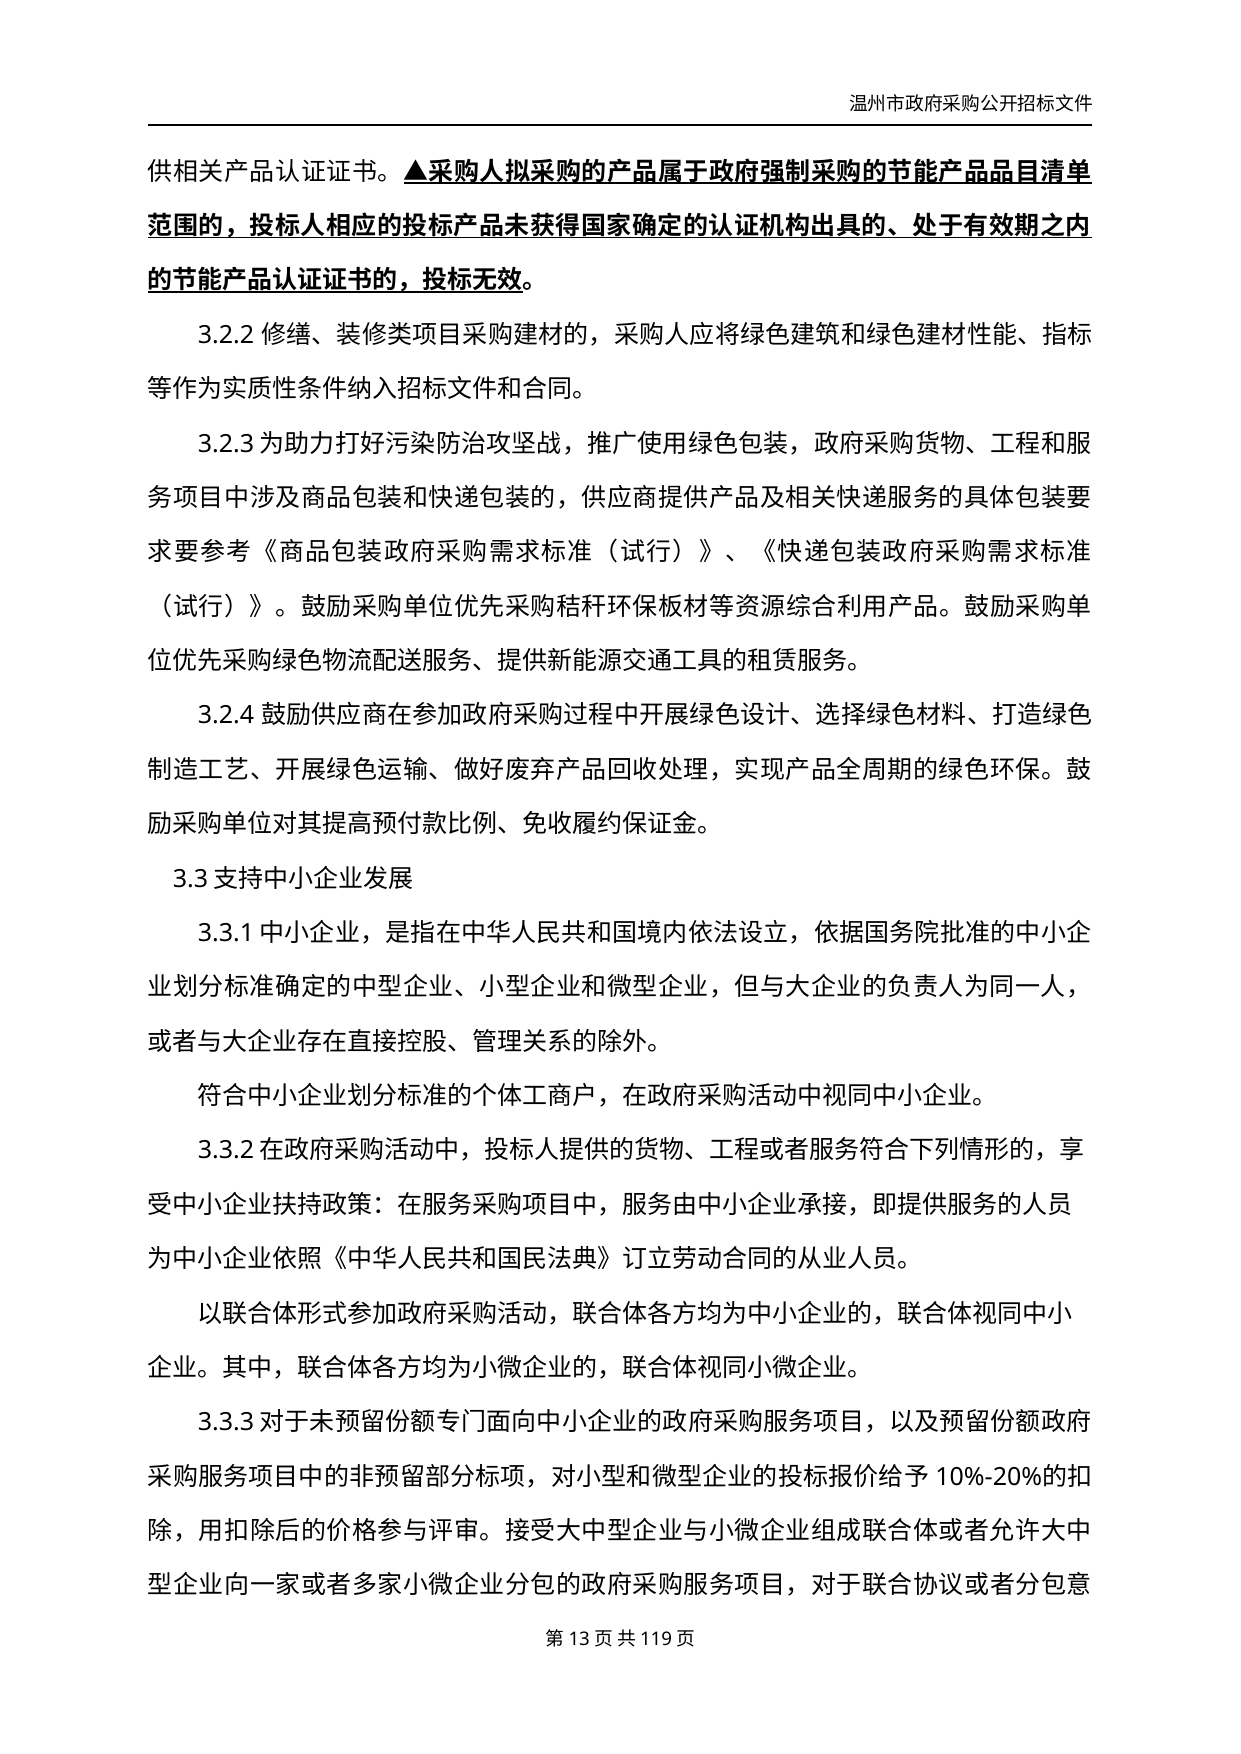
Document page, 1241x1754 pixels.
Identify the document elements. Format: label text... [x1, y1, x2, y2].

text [148, 1402, 1092, 1601]
text 符合中小企业划分标准的个体工商户，在政府采购活动中视同中小企业。 [148, 1076, 1092, 1112]
text 3.2.3为助力打好污染防治攻坚战，推广使用绿色包装，政府采购货物、工程和服务项目中涉及商品包装和快递包装的，供应商提供产品及相关快递服务的具体包装要求要参考《商品包装政府采购需求标准（试行）》、《快递包装政府采购需求标准（试行）》。鼓励采购单位优先采购秸秆环保板材等资源综合利用产品。鼓励采购单位优先采购绿色物流配送服务、提供新能源交通工具的租赁服务。 [148, 423, 1092, 677]
text 3.2.4 鼓励供应商在参加政府采购过程中开展绿色设计、选择绿色材料、打造绿色制造工艺、开展绿色运输、做好废弃产品回收处理，实现产品全周期的绿色环保。鼓励采购单位对其提高预付款比例、免收履约保证金。 [148, 695, 1092, 840]
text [148, 151, 1092, 237]
text 3.3.2在政府采购活动中，投标人提供的货物、工程或者服务符合下列情形的，享受中小企业扶持政策：在服务采购项目中，服务由中小企业承接，即提供服务的人员为中小企业依照《中华人民共和国民法典》订立劳动合同的从业人员。 [148, 1130, 1092, 1275]
text 3.2.2 修缮、装修类项目采购建材的，采购人应将绿色建筑和绿色建材性能、指标等作为实质性条件纳入招标文件和合同。 [148, 314, 1092, 405]
text 以联合体形式参加政府采购活动，联合体各方均为中小企业的，联合体视同中小企业。其中，联合体各方均为小微企业的，联合体视同小微企业。 [148, 1293, 1092, 1384]
text 3.3支持中小企业发展 [148, 858, 1092, 894]
text 3.3.1中小企业，是指在中华人民共和国境内依法设立，依据国务院批准的中小企业划分标准确定的中型企业、小型企业和微型企业，但与大企业的负责人为同一人，或者与大企业存在直接控股、管理关系的除外。 [148, 912, 1092, 1057]
